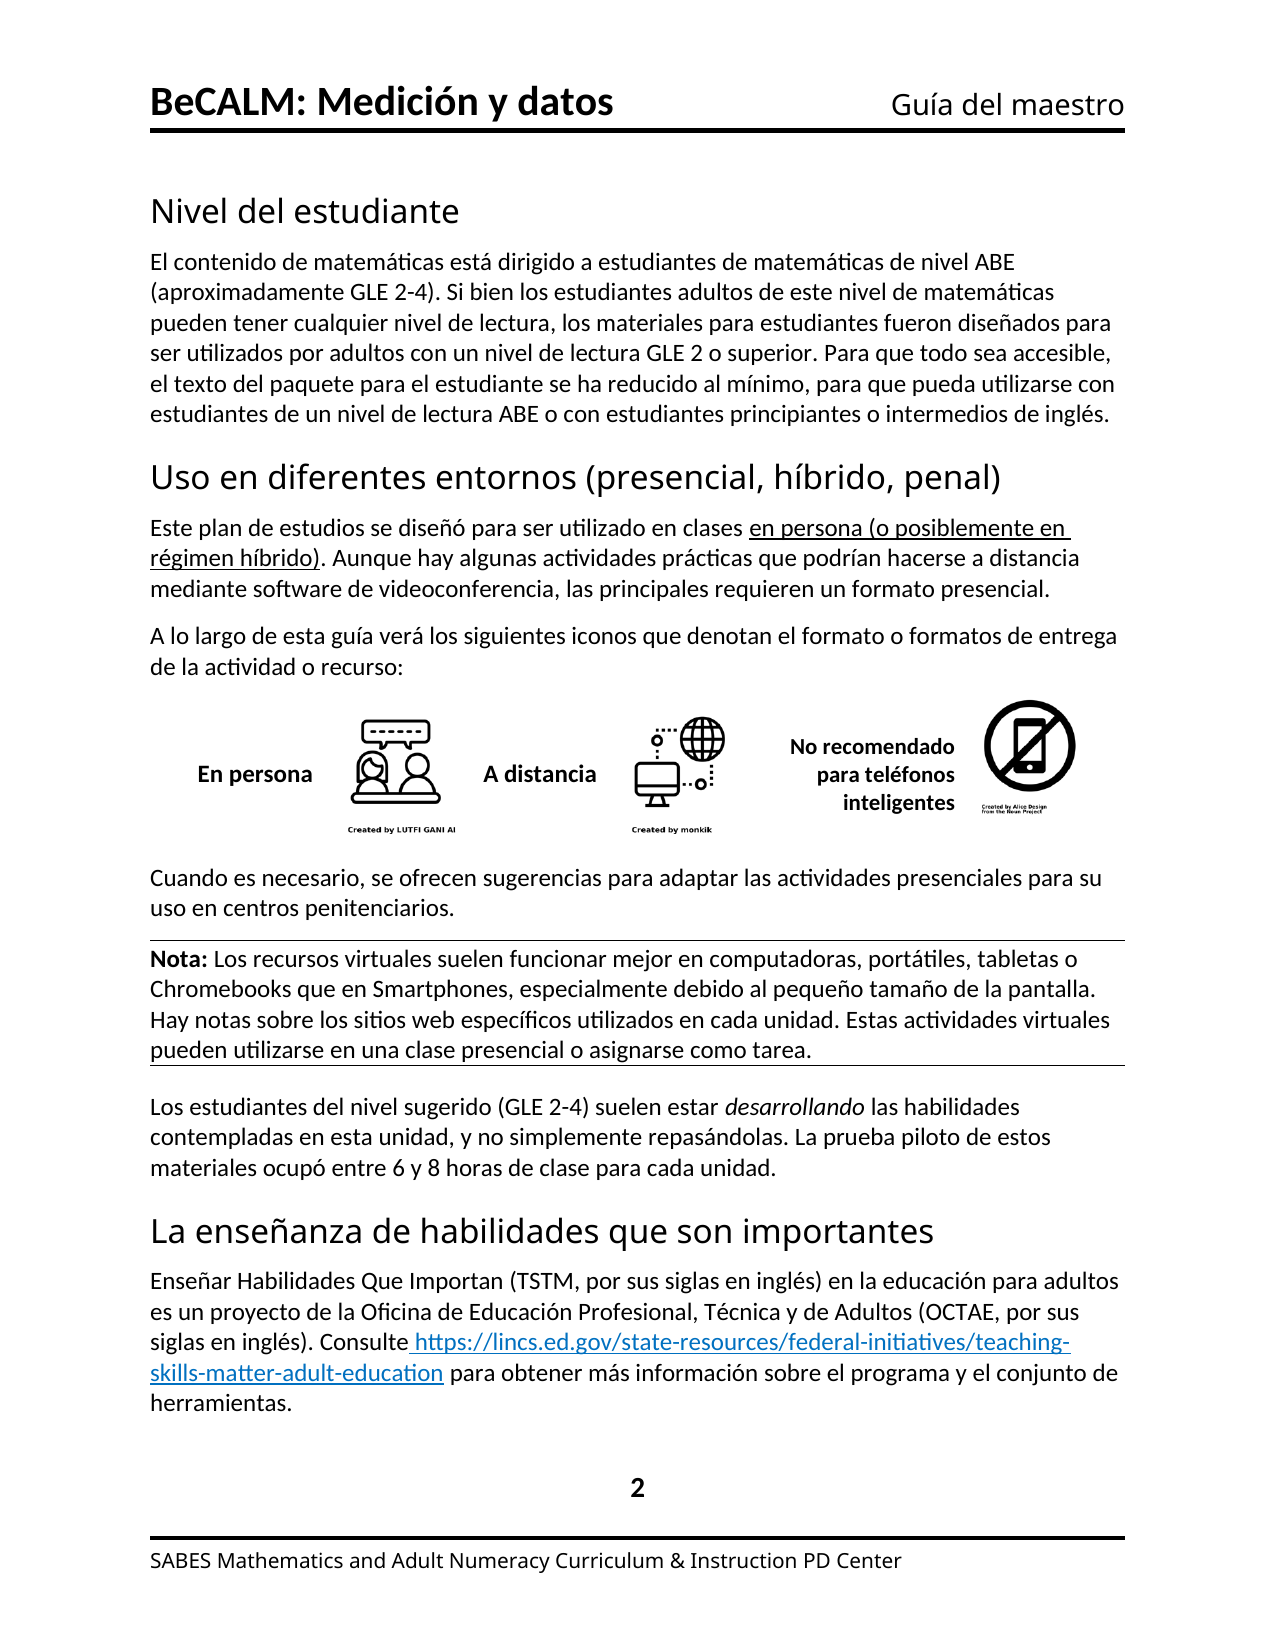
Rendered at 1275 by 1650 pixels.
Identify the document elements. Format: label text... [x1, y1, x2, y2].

text Este plan de estudios se diseñó para ser utilizado en clases en persona (o posiblemente en régimen híbrido). Aunque hay algunas actividades prácticas que podrían hacerse a distancia mediante software de videoconferencia, las principales requieren un formato presencial. [150, 512, 1125, 604]
table_header [608, 699, 742, 848]
picture [619, 713, 740, 834]
table_header A distancia [459, 699, 607, 848]
table_header [324, 699, 458, 848]
picture [335, 713, 456, 834]
table_header No recomendado para teléfonos inteligentes [743, 699, 966, 848]
subtitle La enseñanza de habilidades que son importantes [150, 1208, 1125, 1253]
text Los estudiantes del nivel sugerido (GLE 2-4) suelen estar desarrollando las habilidades contempladas en esta unidad, y no simplemente repasándolas. La prueba piloto de estos materiales ocupó entre 6 y 8 horas de clase para cada unidad. [150, 1091, 1125, 1183]
subtitle Uso en diferentes entornos (presencial, híbrido, penal) [150, 454, 1125, 499]
list Nota: Los recursos virtuales suelen funcionar mejor en computadoras, portátiles, tabletas o Chromebooks que en Smartphones, especialmente debido al pequeño tamaño de la pantalla. Hay notas sobre los sitios web específicos utilizados en cada unidad. Estas actividades virtuales pueden utilizarse en una clase presencial o asignarse como tarea. [150, 941, 1125, 1065]
subtitle Nivel del estudiante [150, 188, 1125, 233]
picture [969, 698, 1089, 818]
text Enseñar Habilidades Que Importan (TSTM, por sus siglas en inglés) en la educación para adultos es un proyecto de la Oficina de Educación Profesional, Técnica y de Adultos (OCTAE, por sus siglas en inglés). Consulte https://lincs.ed.gov/state-resources/federal-initiatives/teaching-skills-matter-adult-education para obtener más información sobre el programa y el conjunto de herramientas. [150, 1266, 1125, 1418]
table_header En persona [175, 699, 323, 848]
text El contenido de matemáticas está dirigido a estudiantes de matemáticas de nivel ABE (aproximadamente GLE 2-4). Si bien los estudiantes adultos de este nivel de matemáticas pueden tener cualquier nivel de lectura, los materiales para estudiantes fueron diseñados para ser utilizados por adultos con un nivel de lectura GLE 2 o superior. Para que todo sea accesible, el texto del paquete para el estudiante se ha reducido al mínimo, para que pueda utilizarse con estudiantes de un nivel de lectura ABE o con estudiantes principiantes o intermedios de inglés. [150, 246, 1125, 429]
text Cuando es necesario, se ofrecen sugerencias para adaptar las actividades presenciales para su uso en centros penitenciarios. [150, 862, 1125, 923]
text A lo largo de esta guía verá los siguientes iconos que denotan el formato o formatos de entrega de la actividad o recurso: [150, 620, 1125, 681]
table_header [967, 699, 1100, 848]
